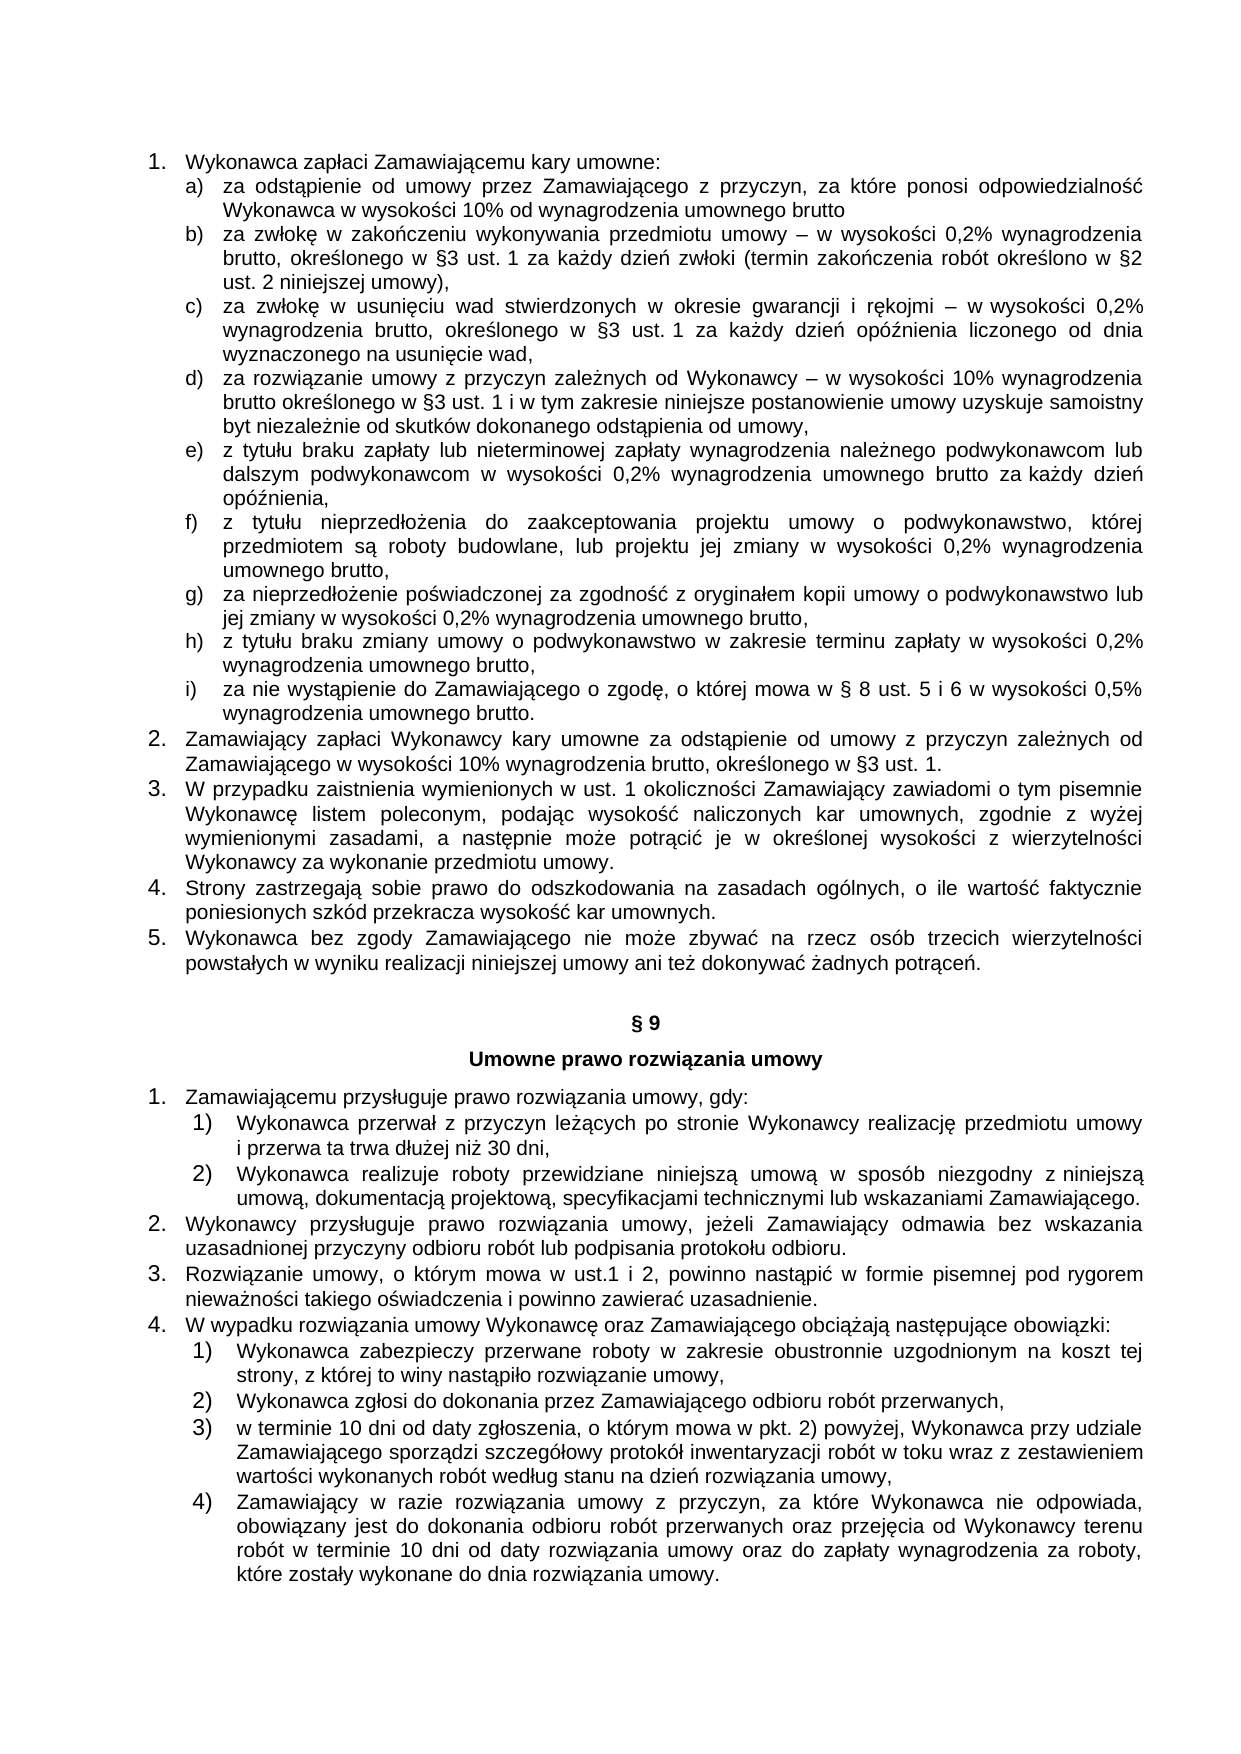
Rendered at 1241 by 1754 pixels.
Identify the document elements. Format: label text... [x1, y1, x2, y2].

list w terminie 10 dni od daty zgłoszenia, o którym mowa w pkt. 2) powyżej, Wykonawca przy udziale Zamawiającego sporządzi szczegółowy protokół inwentaryzacji robót w toku wraz z zestawieniem wartości wykonanych robót według stanu na dzień rozwiązania umowy, [192, 1413, 1144, 1488]
list za odstąpienie od umowy przez Zamawiającego z przyczyn, za które ponosi odpowiedzialność Wykonawca w wysokości 10% od wynagrodzenia umownego brutto [185, 174, 1144, 222]
list za nie wystąpienie do Zamawiającego o zgodę, o której mowa w § 8 ust. 5 i 6 w wysokości 0,5% wynagrodzenia umownego brutto. [185, 677, 1144, 725]
list W przypadku zaistnienia wymienionych w ust. 1 okoliczności Zamawiający zawiadomi o tym pisemnie Wykonawcę listem poleconym, podając wysokość naliczonych kar umownych, zgodnie z wyżej wymienionymi zasadami, a następnie może potrącić je w określonej wysokości z wierzytelności Wykonawcy za wykonanie przedmiotu umowy. [148, 775, 1144, 874]
list z tytułu braku zmiany umowy o podwykonawstwo w zakresie terminu zapłaty w wysokości 0,2% wynagrodzenia umownego brutto, [185, 629, 1144, 677]
list Wykonawca przerwał z przyczyn leżących po stronie Wykonawcy realizację przedmiotu umowy i przerwa ta trwa dłużej niż 30 dni, [192, 1109, 1144, 1159]
list za zwłokę w usunięciu wad stwierdzonych w okresie gwarancji i rękojmi – w wysokości 0,2% wynagrodzenia brutto, określonego w §3 ust. 1 za każdy dzień opóźnienia liczonego od dnia wyznaczonego na usunięcie wad, [185, 294, 1144, 366]
list Wykonawcy przysługuje prawo rozwiązania umowy, jeżeli Zamawiający odmawia bez wskazania uzasadnionej przyczyny odbioru robót lub podpisania protokołu odbioru. [148, 1210, 1144, 1260]
list Wykonawca realizuje roboty przewidziane niniejszą umową w sposób niezgodny z niniejszą umową, dokumentacją projektową, specyfikacjami technicznymi lub wskazaniami Zamawiającego. [192, 1159, 1144, 1210]
list Wykonawca zapłaci Zamawiającemu kary umowne: [148, 148, 1144, 174]
list za rozwiązanie umowy z przyczyn zależnych od Wykonawcy – w wysokości 10% wynagrodzenia brutto określonego w §3 ust. 1 i w tym zakresie niniejsze postanowienie umowy uzyskuje samoistny byt niezależnie od skutków dokonanego odstąpienia od umowy, [185, 366, 1144, 438]
list z tytułu nieprzedłożenia do zaakceptowania projektu umowy o podwykonawstwo, której przedmiotem są roboty budowlane, lub projektu jej zmiany w wysokości 0,2% wynagrodzenia umownego brutto, [185, 509, 1144, 581]
list Zamawiający zapłaci Wykonawcy kary umowne za odstąpienie od umowy z przyczyn zależnych od Zamawiającego w wysokości 10% wynagrodzenia brutto, określonego w §3 ust. 1. [148, 725, 1144, 775]
list z tytułu braku zapłaty lub nieterminowej zapłaty wynagrodzenia należnego podwykonawcom lub dalszym podwykonawcom w wysokości 0,2% wynagrodzenia umownego brutto za każdy dzień opóźnienia, [185, 438, 1144, 509]
list Wykonawca zabezpieczy przerwane roboty w zakresie obustronnie uzgodnionym na koszt tej strony, z której to winy nastąpiło rozwiązanie umowy, [192, 1337, 1144, 1387]
list Zamawiającemu przysługuje prawo rozwiązania umowy, gdy: [148, 1083, 1144, 1109]
list Rozwiązanie umowy, o którym mowa w ust.1 i 2, powinno nastąpić w formie pisemnej pod rygorem nieważności takiego oświadczenia i powinno zawierać uzasadnienie. [148, 1260, 1144, 1311]
list Strony zastrzegają sobie prawo do odszkodowania na zasadach ogólnych, o ile wartość faktycznie poniesionych szkód przekracza wysokość kar umownych. [148, 874, 1144, 924]
text § 9 [148, 1011, 1144, 1034]
list za nieprzedłożenie poświadczonej za zgodność z oryginałem kopii umowy o podwykonawstwo lub jej zmiany w wysokości 0,2% wynagrodzenia umownego brutto, [185, 581, 1144, 629]
list Wykonawca bez zgody Zamawiającego nie może zbywać na rzecz osób trzecich wierzytelności powstałych w wyniku realizacji niniejszej umowy ani też dokonywać żadnych potrąceń. [148, 924, 1144, 974]
list Zamawiający w razie rozwiązania umowy z przyczyn, za które Wykonawca nie odpowiada, obowiązany jest do dokonania odbioru robót przerwanych oraz przejęcia od Wykonawcy terenu robót w terminie 10 dni od daty rozwiązania umowy oraz do zapłaty wynagrodzenia za roboty, które zostały wykonane do dnia rozwiązania umowy. [192, 1488, 1144, 1586]
text Umowne prawo rozwiązania umowy [148, 1047, 1144, 1071]
list Wykonawca zgłosi do dokonania przez Zamawiającego odbioru robót przerwanych, [192, 1387, 1144, 1413]
list W wypadku rozwiązania umowy Wykonawcę oraz Zamawiającego obciążają następujące obowiązki: [148, 1311, 1144, 1337]
list za zwłokę w zakończeniu wykonywania przedmiotu umowy – w wysokości 0,2% wynagrodzenia brutto, określonego w §3 ust. 1 za każdy dzień zwłoki (termin zakończenia robót określono w §2 ust. 2 niniejszej umowy), [185, 222, 1144, 294]
